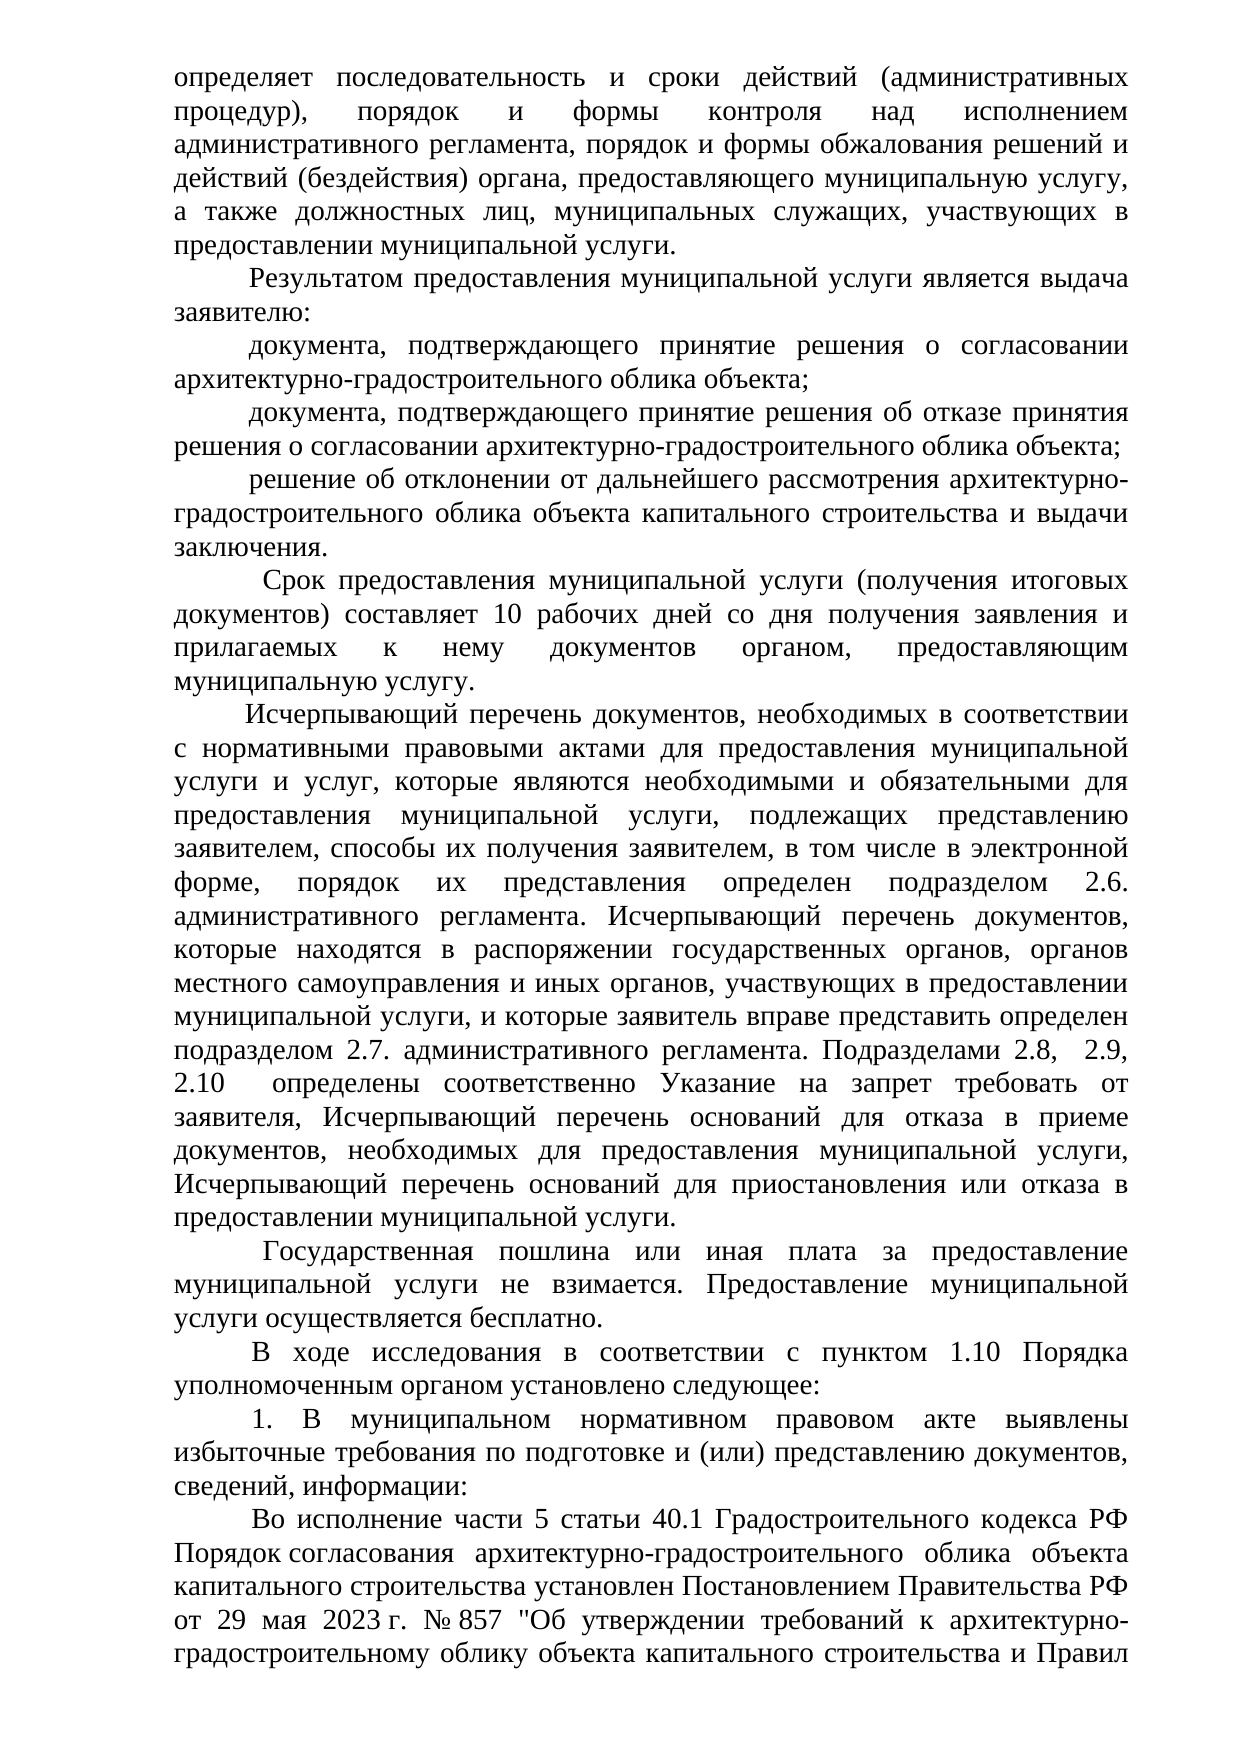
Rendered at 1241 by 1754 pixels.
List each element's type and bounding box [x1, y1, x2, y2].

table_cell [163, 1334, 1140, 1669]
table_cell [163, 59, 1140, 1334]
